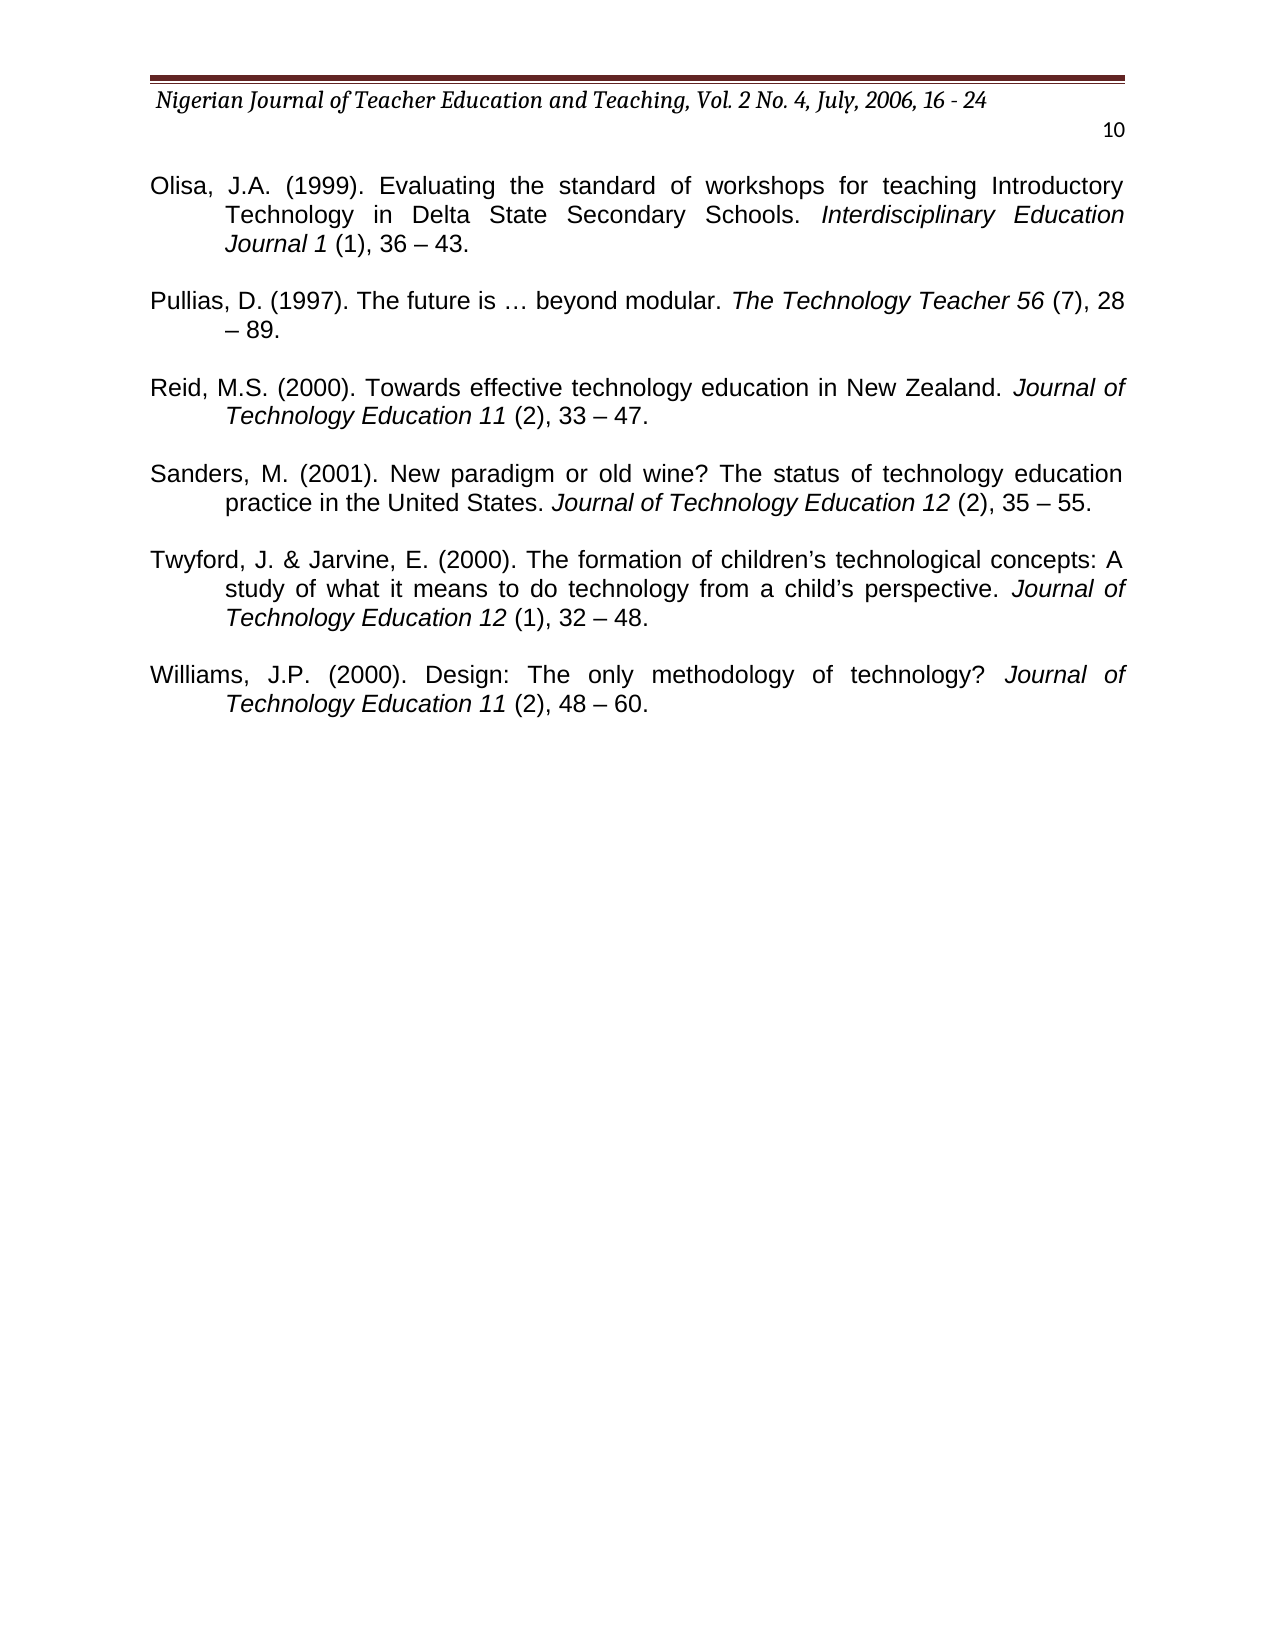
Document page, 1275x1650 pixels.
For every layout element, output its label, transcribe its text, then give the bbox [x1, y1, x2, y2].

text Williams, J.P. (2000). Design: The only methodology of technology? Journal of Technology Education 11 (2), 48 – 60. [150, 660, 1125, 717]
text Olisa, J.A. (1999). Evaluating the standard of workshops for teaching Introductory Technology in Delta State Secondary Schools. Interdisciplinary Education Journal 1 (1), 36 – 43. [150, 171, 1125, 257]
text Reid, M.S. (2000). Towards effective technology education in New Zealand. Journal of Technology Education 11 (2), 33 – 47. [150, 372, 1125, 430]
text Pullias, D. (1997). The future is … beyond modular. The Technology Teacher 56 (7), 28 – 89. [150, 286, 1125, 344]
text Twyford, J. & Jarvine, E. (2000). The formation of children’s technological concepts: A study of what it means to do technology from a child’s perspective. Journal of Technology Education 12 (1), 32 – 48. [150, 545, 1125, 631]
text Sanders, M. (2001). New paradigm or old wine? The status of technology education practice in the United States. Journal of Technology Education 12 (2), 35 – 55. [150, 459, 1125, 516]
